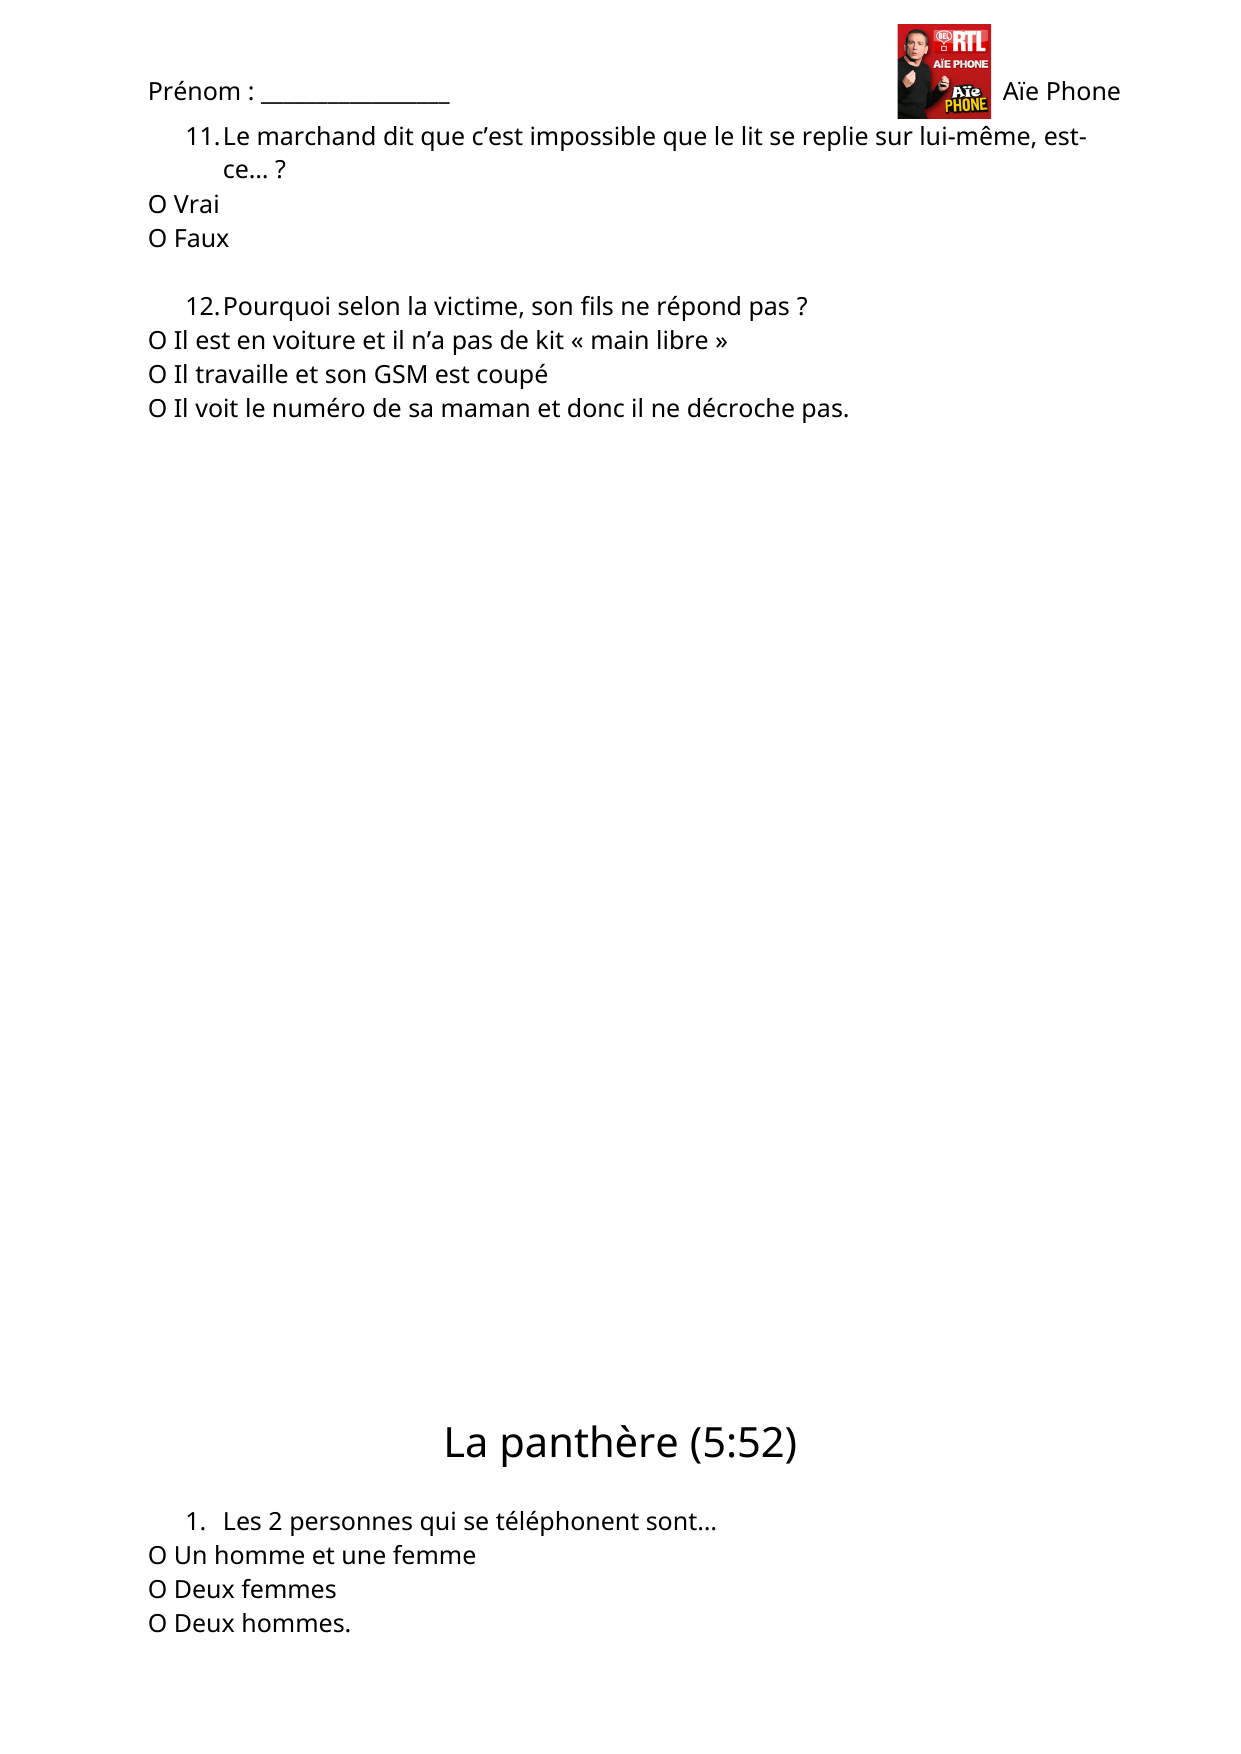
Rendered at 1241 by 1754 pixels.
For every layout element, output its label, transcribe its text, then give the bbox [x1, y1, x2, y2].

list Le marchand dit que c’est impossible que le lit se replie sur lui-même, est-ce… ? [185, 118, 1093, 186]
list Pourquoi selon la victime, son fils ne répond pas ? [185, 288, 1093, 322]
list Les 2 personnes qui se téléphonent sont… [185, 1503, 1093, 1537]
text O Il voit le numéro de sa maman et donc il ne décroche pas. [148, 391, 1093, 425]
picture [897, 24, 992, 118]
text O Vrai [148, 186, 1093, 220]
text O Deux hommes. [148, 1606, 1093, 1639]
text O Il travaille et son GSM est coupé [148, 357, 1093, 391]
text O Deux femmes [148, 1571, 1093, 1606]
text O Faux [148, 220, 1093, 254]
text O Un homme et une femme [148, 1537, 1093, 1571]
text La panthère (5:52) [148, 1412, 1093, 1469]
text O Il est en voiture et il n’a pas de kit « main libre » [148, 322, 1093, 357]
